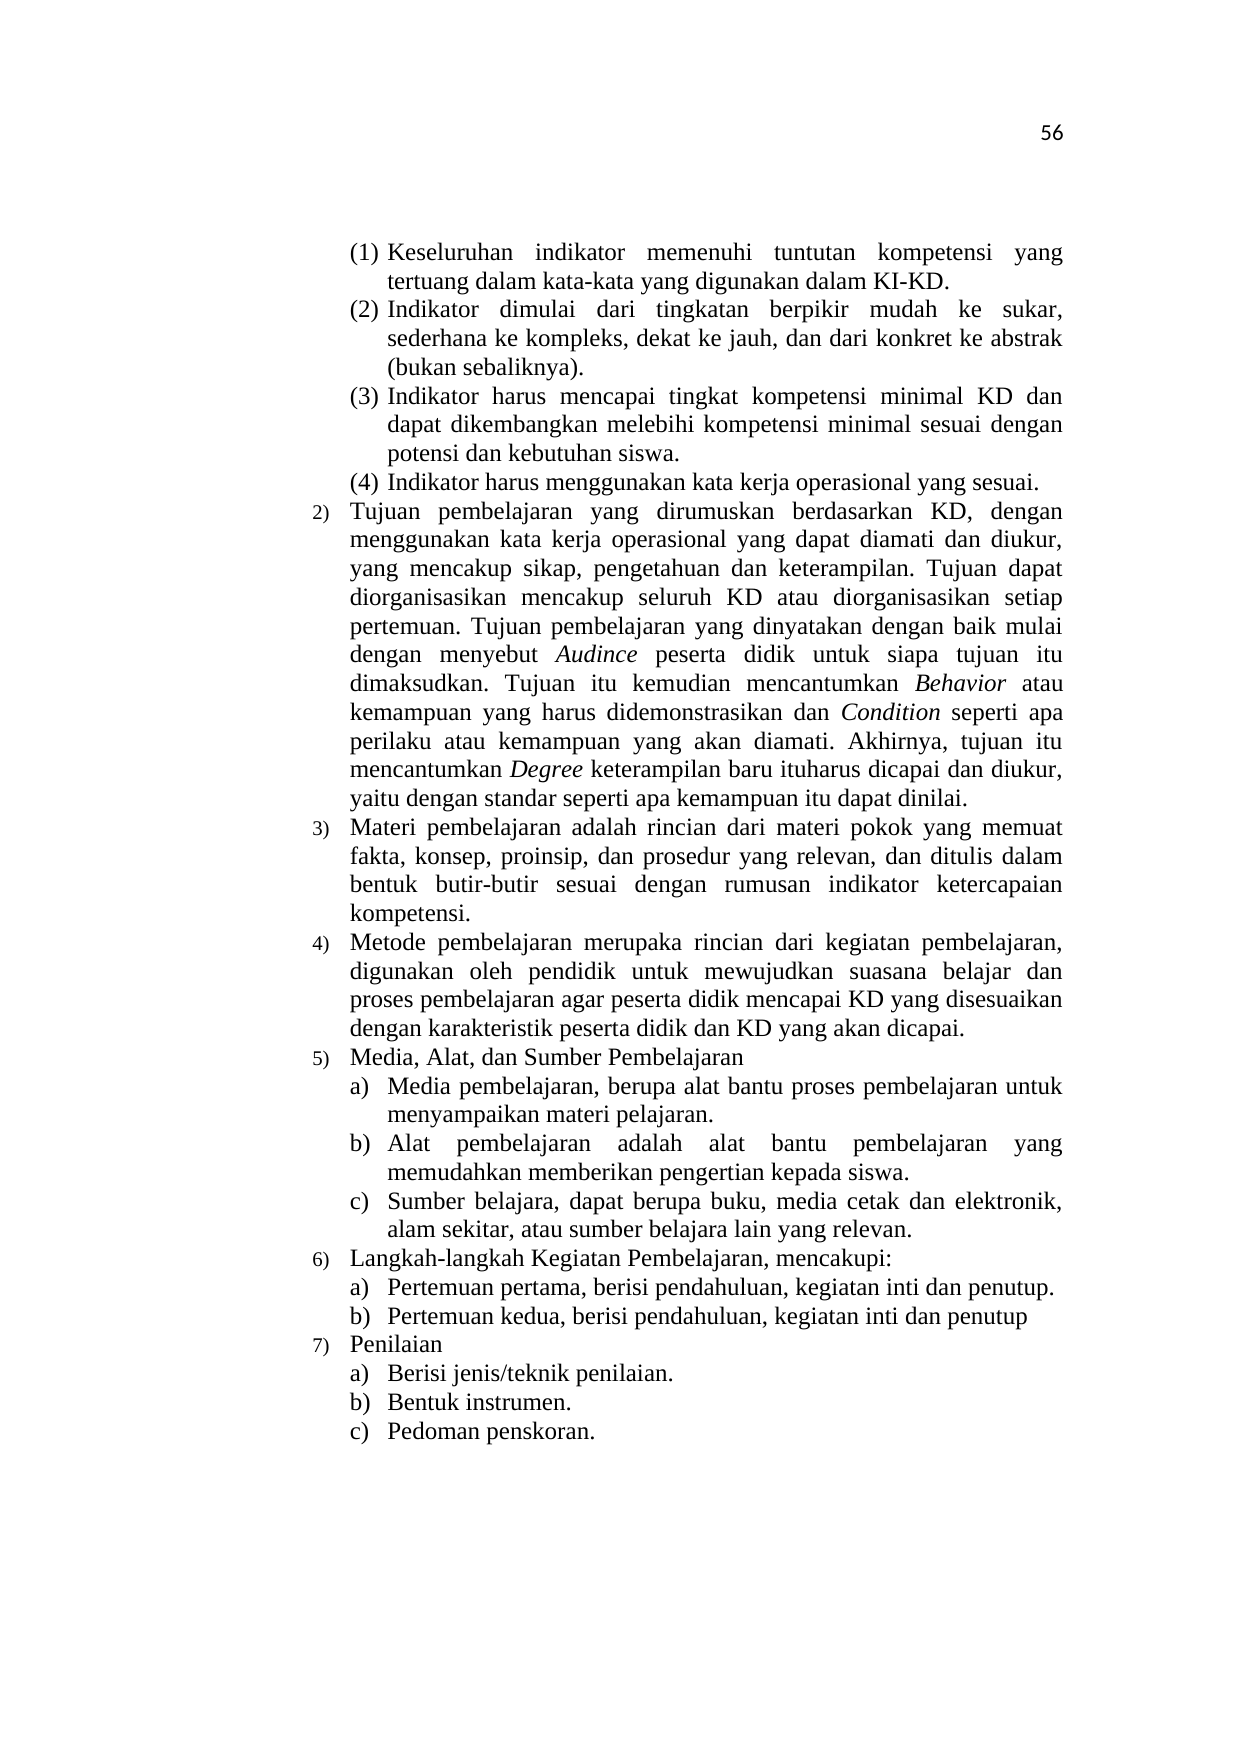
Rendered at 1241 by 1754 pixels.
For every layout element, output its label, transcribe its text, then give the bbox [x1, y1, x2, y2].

list Tujuan pembelajaran yang dirumuskan berdasarkan KD, dengan menggunakan kata kerja operasional yang dapat diamati dan diukur, yang mencakup sikap, pengetahuan dan keterampilan. Tujuan dapat diorganisasikan mencakup seluruh KD atau diorganisasikan setiap pertemuan. Tujuan pembelajaran yang dinyatakan dengan baik mulai dengan menyebut Audince peserta didik untuk siapa tujuan itu dimaksudkan. Tujuan itu kemudian mencantumkan Behavior atau kemampuan yang harus didemonstrasikan dan Condition seperti apa perilaku atau kemampuan yang akan diamati. Akhirnya, tujuan itu mencantumkan Degree keterampilan baru ituharus dicapai dan diukur, yaitu dengan standar seperti apa kemampuan itu dapat dinilai. [312, 496, 1063, 812]
list Indikator dimulai dari tingkatan berpikir mudah ke sukar, sederhana ke kompleks, dekat ke jauh, dan dari konkret ke abstrak (bukan sebaliknya). [349, 294, 1063, 381]
list Berisi jenis/teknik penilaian. [349, 1358, 1063, 1387]
list Materi pembelajaran adalah rincian dari materi pokok yang memuat fakta, konsep, proinsip, dan prosedur yang relevan, dan ditulis dalam bentuk butir-butir sesuai dengan rumusan indikator ketercapaian kompetensi. [312, 812, 1063, 927]
list Sumber belajara, dapat berupa buku, media cetak dan elektronik, alam sekitar, atau sumber belajara lain yang relevan. [349, 1186, 1063, 1243]
list Alat pembelajaran adalah alat bantu pembelajaran yang memudahkan memberikan pengertian kepada siswa. [349, 1128, 1063, 1186]
list Metode pembelajaran merupaka rincian dari kegiatan pembelajaran, digunakan oleh pendidik untuk mewujudkan suasana belajar dan proses pembelajaran agar peserta didik mencapai KD yang disesuaikan dengan karakteristik peserta didik dan KD yang akan dicapai. [312, 927, 1063, 1042]
list Media pembelajaran, berupa alat bantu proses pembelajaran untuk menyampaikan materi pelajaran. [349, 1071, 1063, 1128]
list Pedoman penskoran. [349, 1416, 1063, 1444]
list Indikator harus mencapai tingkat kompetensi minimal KD dan dapat dikembangkan melebihi kompetensi minimal sesuai dengan potensi dan kebutuhan siswa. [349, 381, 1063, 467]
list Penilaian [312, 1329, 1063, 1358]
list Bentuk instrumen. [349, 1387, 1063, 1416]
list Pertemuan kedua, berisi pendahuluan, kegiatan inti dan penutup [349, 1301, 1063, 1329]
list Keseluruhan indikator memenuhi tuntutan kompetensi yang tertuang dalam kata-kata yang digunakan dalam KI-KD. [349, 237, 1063, 294]
list Media, Alat, dan Sumber Pembelajaran [312, 1042, 1063, 1071]
list Pertemuan pertama, berisi pendahuluan, kegiatan inti dan penutup. [349, 1272, 1063, 1301]
list Langkah-langkah Kegiatan Pembelajaran, mencakupi: [312, 1243, 1063, 1272]
list Indikator harus menggunakan kata kerja operasional yang sesuai. [349, 467, 1063, 496]
